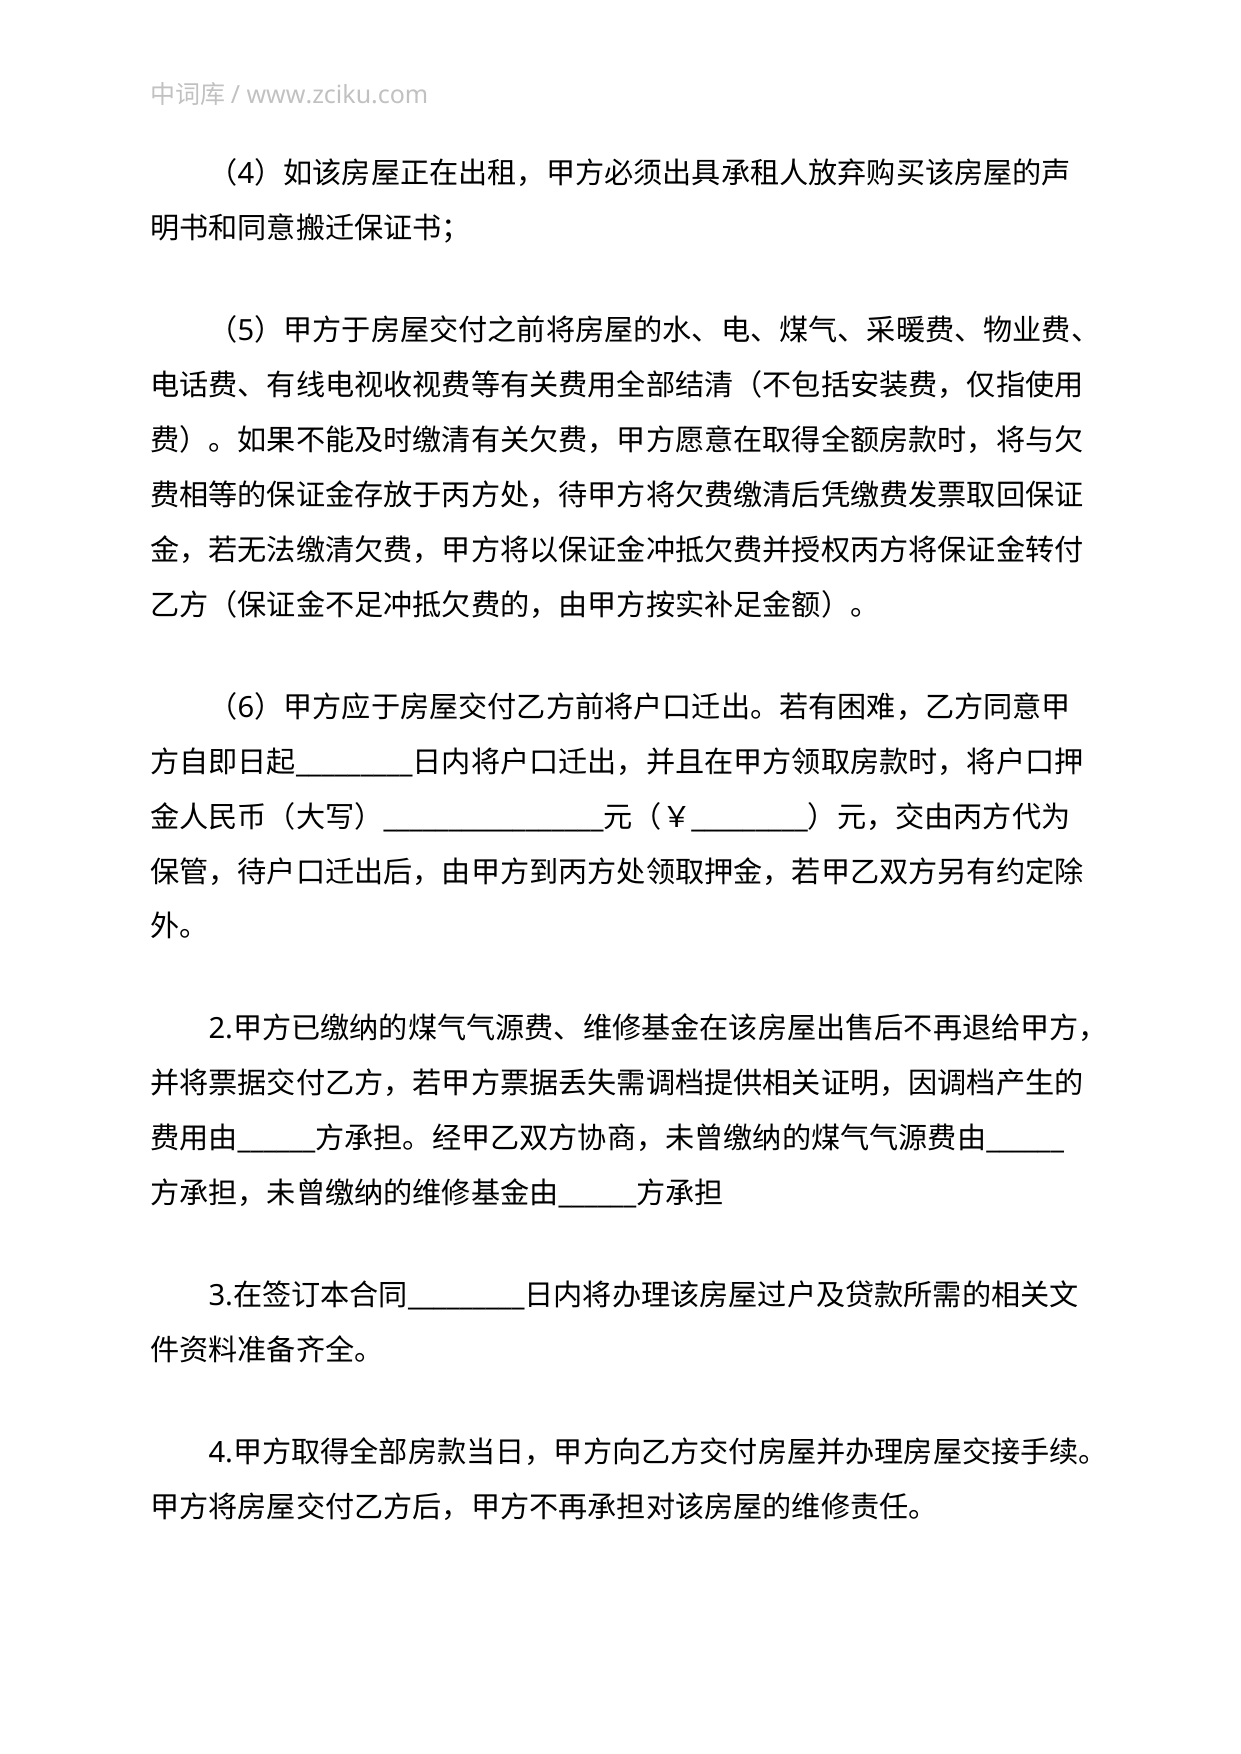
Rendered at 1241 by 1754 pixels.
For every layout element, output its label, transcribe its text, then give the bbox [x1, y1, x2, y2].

text （5）甲方于房屋交付之前将房屋的水、电、煤气、采暖费、物业费、电话费、有线电视收视费等有关费用全部结清（不包括安装费，仅指使用费）。如果不能及时缴清有关欠费，甲方愿意在取得全额房款时，将与欠费相等的保证金存放于丙方处，待甲方将欠费缴清后凭缴费发票取回保证金，若无法缴清欠费，甲方将以保证金冲抵欠费并授权丙方将保证金转付乙方（保证金不足冲抵欠费的，由甲方按实补足金额）。 [150, 307, 1090, 624]
text 3.在签订本合同_________日内将办理该房屋过户及贷款所需的相关文件资料准备齐全。 [150, 1272, 1090, 1369]
text 2.甲方已缴纳的煤气气源费、维修基金在该房屋出售后不再退给甲方，并将票据交付乙方，若甲方票据丢失需调档提供相关证明，因调档产生的费用由______方承担。经甲乙双方协商，未曾缴纳的煤气气源费由______方承担，未曾缴纳的维修基金由______方承担 [150, 1005, 1090, 1212]
text （4）如该房屋正在出租，甲方必须出具承租人放弃购买该房屋的声明书和同意搬迁保证书； [150, 150, 1090, 247]
text 4.甲方取得全部房款当日，甲方向乙方交付房屋并办理房屋交接手续。甲方将房屋交付乙方后，甲方不再承担对该房屋的维修责任。 [150, 1428, 1090, 1526]
text （6）甲方应于房屋交付乙方前将户口迁出。若有困难，乙方同意甲方自即日起_________日内将户口迁出，并且在甲方领取房款时，将户口押金人民币（大写）_________________元（￥_________）元，交由丙方代为保管，待户口迁出后，由甲方到丙方处领取押金，若甲乙双方另有约定除外。 [150, 683, 1090, 945]
